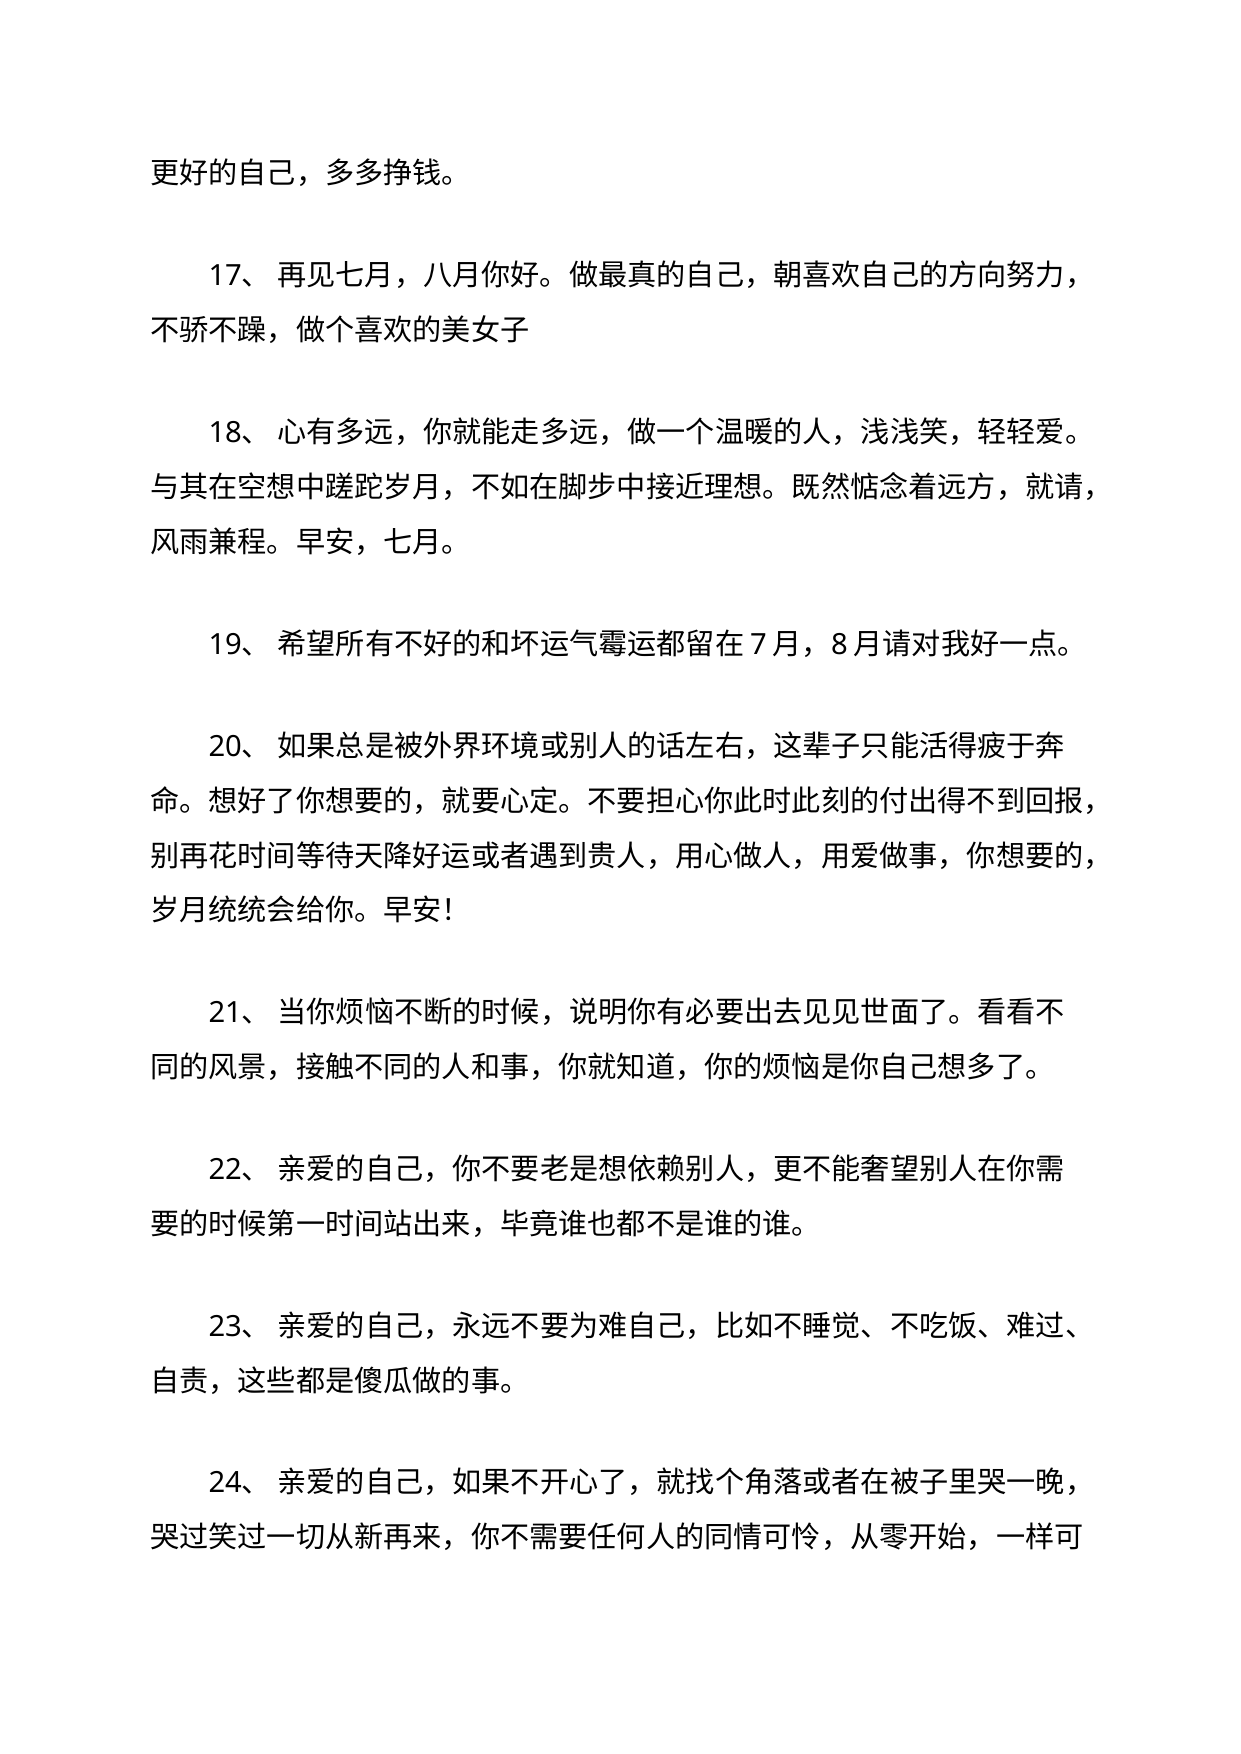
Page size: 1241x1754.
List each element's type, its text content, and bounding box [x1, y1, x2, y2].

text 20、 如果总是被外界环境或别人的话左右，这辈子只能活得疲于奔命。想好了你想要的，就要心定。不要担心你此时此刻的付出得不到回报，别再花时间等待天降好运或者遇到贵人，用心做人，用爱做事，你想要的，岁月统统会给你。早安！ [150, 722, 1090, 929]
text 22、 亲爱的自己，你不要老是想依赖别人，更不能奢望别人在你需要的时候第一时间站出来，毕竟谁也都不是谁的谁。 [150, 1146, 1090, 1243]
text 17、 再见七月，八月你好。做最真的自己，朝喜欢自己的方向努力，不骄不躁，做个喜欢的美女子 [150, 252, 1090, 349]
text 19、 希望所有不好的和坏运气霉运都留在7月，8月请对我好一点。 [150, 620, 1090, 663]
text 21、 当你烦恼不断的时候，说明你有必要出去见见世面了。看看不同的风景，接触不同的人和事，你就知道，你的烦恼是你自己想多了。 [150, 989, 1090, 1086]
text 18、 心有多远，你就能走多远，做一个温暖的人，浅浅笑，轻轻爱。与其在空想中蹉跎岁月，不如在脚步中接近理想。既然惦念着远方，就请，风雨兼程。早安，七月。 [150, 408, 1090, 561]
text 23、 亲爱的自己，永远不要为难自己，比如不睡觉、不吃饭、难过、自责，这些都是傻瓜做的事。 [150, 1302, 1090, 1399]
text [150, 1459, 1090, 1556]
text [150, 150, 1090, 192]
